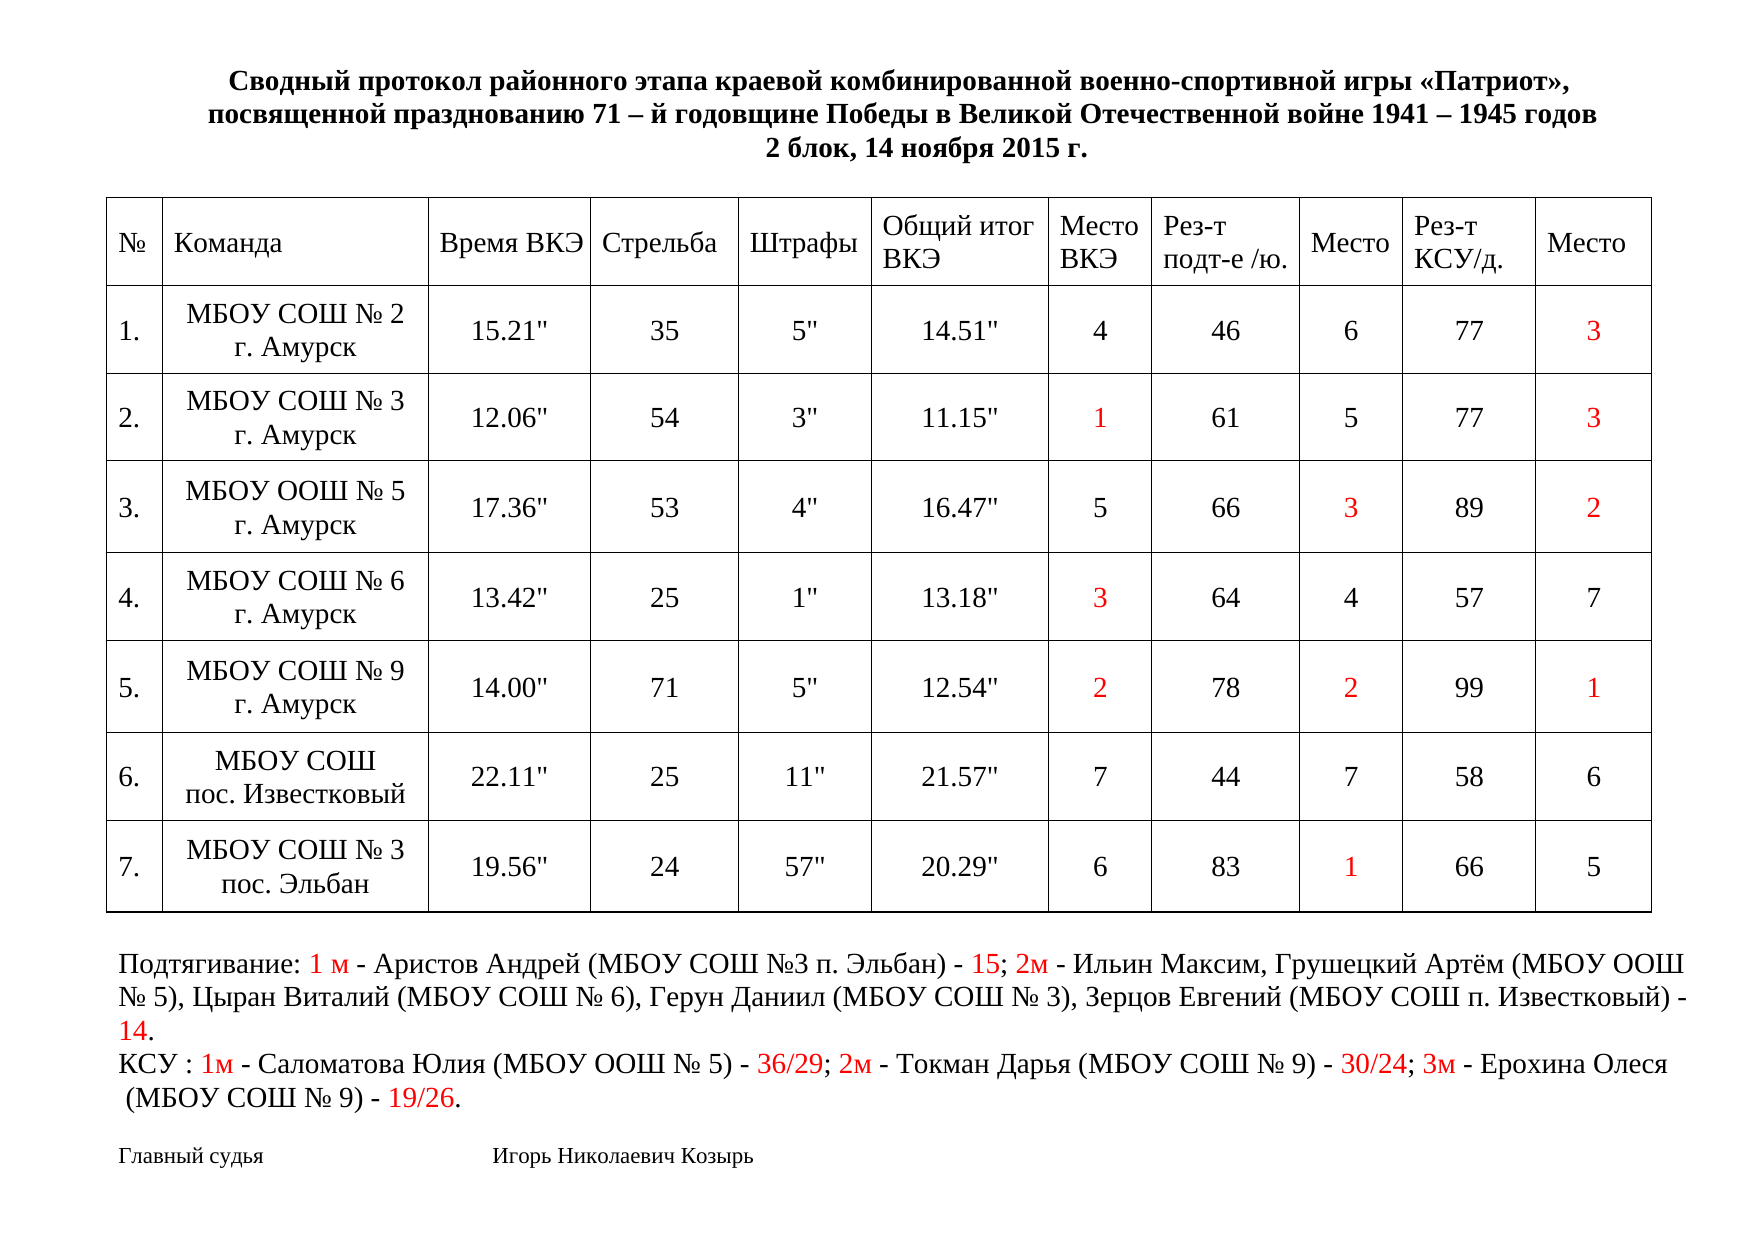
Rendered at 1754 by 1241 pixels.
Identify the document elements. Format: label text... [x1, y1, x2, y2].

table_header Команда [163, 198, 428, 285]
table_cell 5 [1536, 821, 1651, 911]
table_cell 22.11" [429, 733, 590, 819]
table_cell 19.56" [429, 821, 590, 911]
table_header № [107, 198, 162, 285]
table_cell 3 [1049, 553, 1151, 640]
table_cell 5 [1049, 461, 1151, 552]
table_cell 66 [1403, 821, 1535, 911]
table_cell 12.54" [872, 641, 1048, 732]
table_cell 21.57" [872, 733, 1048, 819]
table_cell 46 [1152, 286, 1299, 373]
table_cell 2 [1536, 461, 1651, 552]
table_cell 2. [107, 374, 162, 460]
table_cell 12.06" [429, 374, 590, 460]
table_cell 2 [1300, 641, 1402, 732]
text 2 блок, 14 ноября 2015 г. [118, 130, 1728, 164]
table_header Место [1300, 198, 1402, 285]
table_cell 4. [107, 553, 162, 640]
table_cell 3 [1536, 286, 1651, 373]
table_cell 20.29" [872, 821, 1048, 911]
table_cell 4" [739, 461, 871, 552]
table_cell 5. [107, 641, 162, 732]
table_cell 1 [1536, 641, 1651, 732]
table_cell 64 [1152, 553, 1299, 640]
table_cell МБОУ СОШ № 6 г. Амурск [163, 553, 428, 640]
table_header Стрельба [591, 198, 738, 285]
table_cell 66 [1152, 461, 1299, 552]
table_header Рез-т КСУ/д. [1403, 198, 1535, 285]
table_cell 3. [107, 461, 162, 552]
table_header Время ВКЭ [429, 198, 590, 285]
table_cell 1. [107, 286, 162, 373]
table_header Рез-т подт-е /ю. [1152, 198, 1299, 285]
table_cell 71 [591, 641, 738, 732]
table_cell 3 [1536, 374, 1651, 460]
table_cell 13.18" [872, 553, 1048, 640]
table_cell 78 [1152, 641, 1299, 732]
text посвященной празднованию 71 – й годовщине Победы в Великой Отечественной войне 1941 – 1945 годов [118, 97, 1680, 130]
table_cell 14.00" [429, 641, 590, 732]
table_cell 17.36" [429, 461, 590, 552]
table_cell 1 [1300, 821, 1402, 911]
table_cell 83 [1152, 821, 1299, 911]
table_cell 25 [591, 733, 738, 819]
table_cell 61 [1152, 374, 1299, 460]
table_cell МБОУ СОШ № 3 пос. Эльбан [163, 821, 428, 911]
table_cell 35 [591, 286, 738, 373]
table_cell 13.42" [429, 553, 590, 640]
table_cell 89 [1403, 461, 1535, 552]
table_cell 6 [1049, 821, 1151, 911]
table_cell 7 [1300, 733, 1402, 819]
table_cell 54 [591, 374, 738, 460]
table_header Общий итог ВКЭ [872, 198, 1048, 285]
table_cell 1 [1049, 374, 1151, 460]
table_cell 1" [739, 553, 871, 640]
table_cell 5" [739, 641, 871, 732]
table_cell 6. [107, 733, 162, 819]
table_cell 3 [1300, 461, 1402, 552]
table_cell 4 [1049, 286, 1151, 373]
table_cell 11.15" [872, 374, 1048, 460]
table_cell 15.21" [429, 286, 590, 373]
table_cell 7. [107, 821, 162, 911]
table_header Место [1536, 198, 1651, 285]
table_cell 7 [1049, 733, 1151, 819]
table_cell МБОУ ООШ № 5 г. Амурск [163, 461, 428, 552]
table_header Штрафы [739, 198, 871, 285]
table_cell 5 [1300, 374, 1402, 460]
text Главный судья Игорь Николаевич Козырь [118, 1142, 1680, 1169]
table_cell 25 [591, 553, 738, 640]
table_cell 6 [1300, 286, 1402, 373]
table_cell 2 [1049, 641, 1151, 732]
table_cell 14.51" [872, 286, 1048, 373]
table_cell МБОУ СОШ № 2 г. Амурск [163, 286, 428, 373]
table_cell 57 [1403, 553, 1535, 640]
table_cell МБОУ СОШ пос. Известковый [163, 733, 428, 819]
table_cell 99 [1403, 641, 1535, 732]
table_cell 3" [739, 374, 871, 460]
table_cell 58 [1403, 733, 1535, 819]
text (МБОУ СОШ № 9) - 19/26. [118, 1080, 1728, 1114]
table_cell 44 [1152, 733, 1299, 819]
table_cell 5" [739, 286, 871, 373]
table_cell 16.47" [872, 461, 1048, 552]
table_cell 57" [739, 821, 871, 911]
table_cell МБОУ СОШ № 9 г. Амурск [163, 641, 428, 732]
table_cell 77 [1403, 374, 1535, 460]
table_cell 6 [1536, 733, 1651, 819]
table_header Место ВКЭ [1049, 198, 1151, 285]
table_cell 53 [591, 461, 738, 552]
text Подтягивание: 1 м - Аристов Андрей (МБОУ СОШ №3 п. Эльбан) - 15; 2м - Ильин Максим, Грушецкий Артём (МБОУ ООШ № 5), Цыран Виталий (МБОУ СОШ № 6), Герун Даниил (МБОУ СОШ № 3), Зерцов Евгений (МБОУ СОШ п. Известковый) - 14. [118, 946, 1713, 1047]
text КСУ : 1м - Саломатова Юлия (МБОУ ООШ № 5) - 36/29; 2м - Токман Дарья (МБОУ СОШ № 9) - 30/24; 3м - Ерохина Олеся [118, 1047, 1728, 1080]
table_cell 4 [1300, 553, 1402, 640]
table_cell 11" [739, 733, 871, 819]
table_cell 24 [591, 821, 738, 911]
table_cell 77 [1403, 286, 1535, 373]
table_cell 7 [1536, 553, 1651, 640]
text Сводный протокол районного этапа краевой комбинированной военно-спортивной игры «Патриот», [118, 63, 1680, 97]
table_cell МБОУ СОШ № 3 г. Амурск [163, 374, 428, 460]
